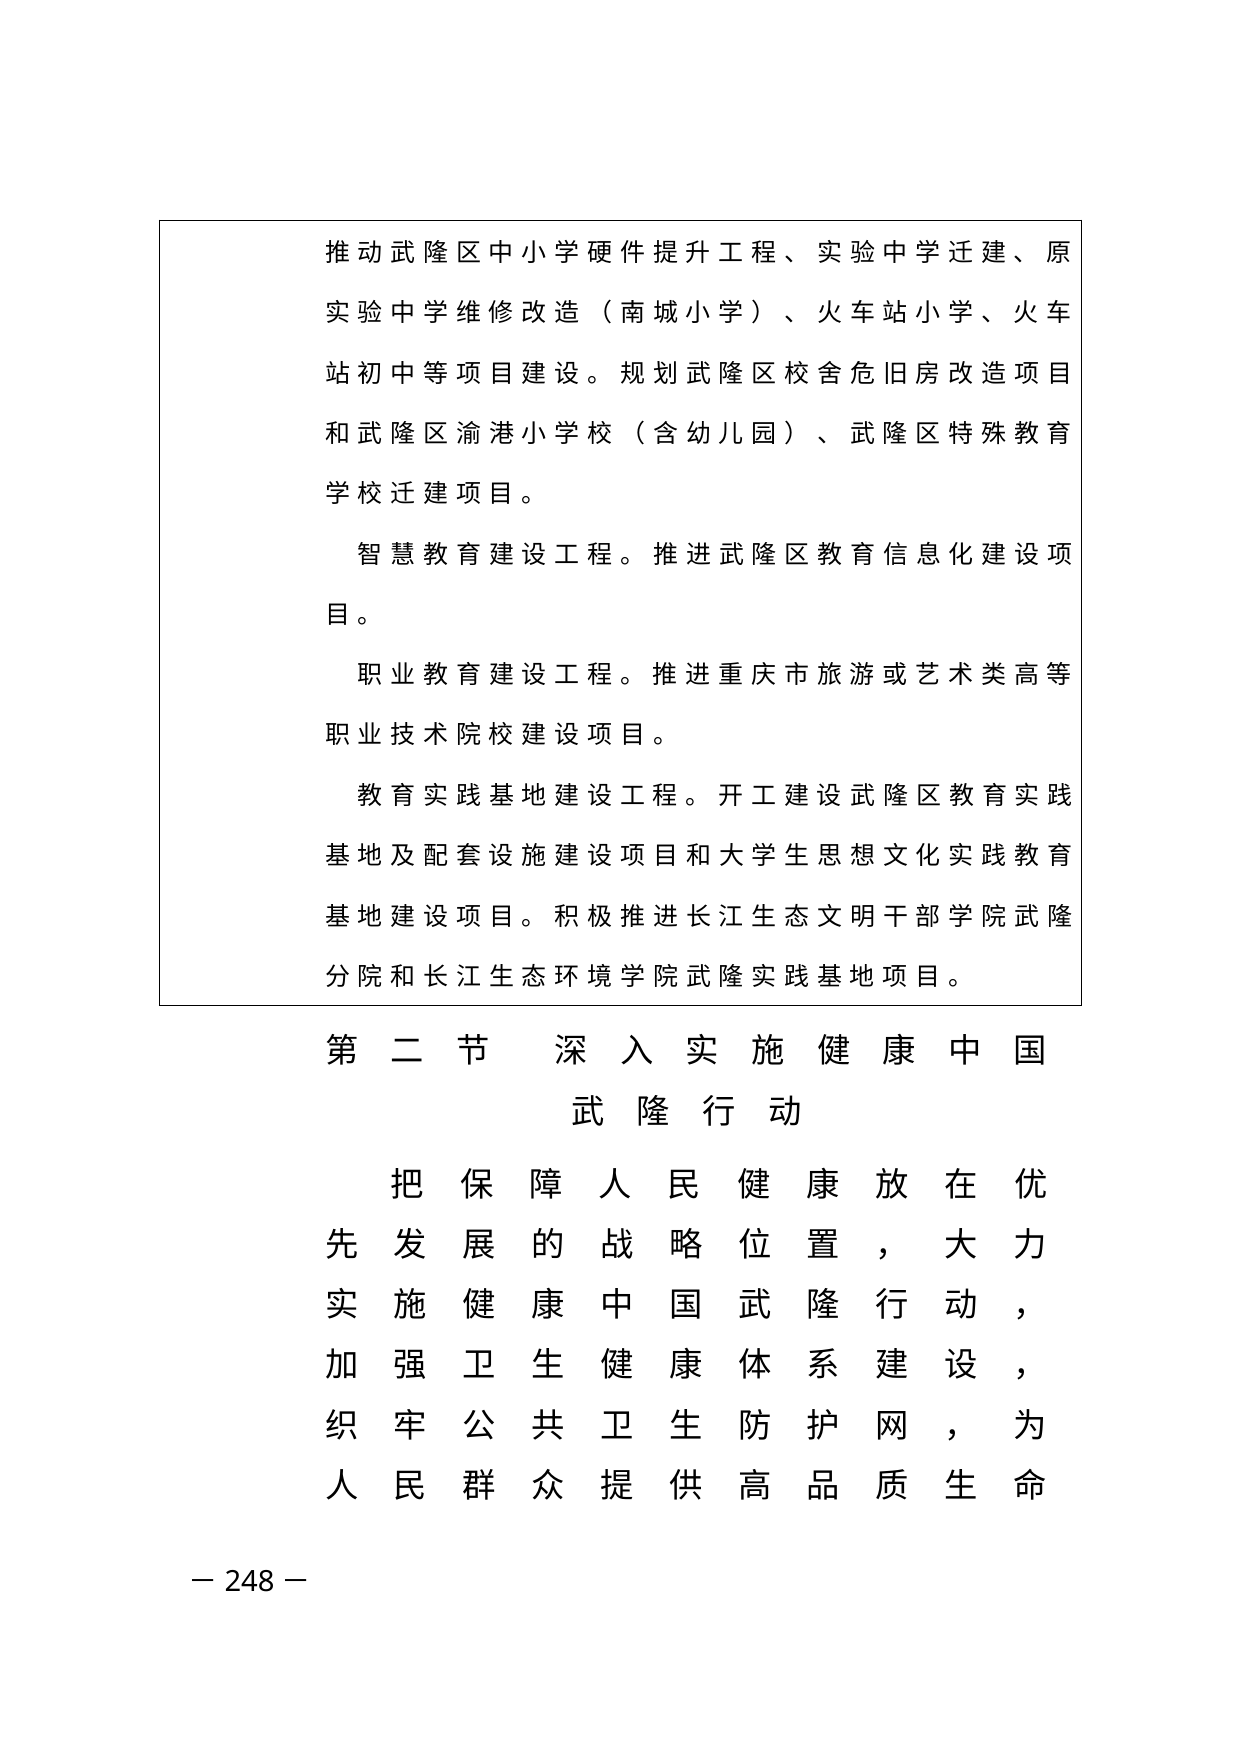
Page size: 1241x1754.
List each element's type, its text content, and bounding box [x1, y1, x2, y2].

text 第二节 深入实施健康中国武隆行动 [294, 1018, 1079, 1139]
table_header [160, 221, 1081, 1004]
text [294, 1151, 1079, 1513]
